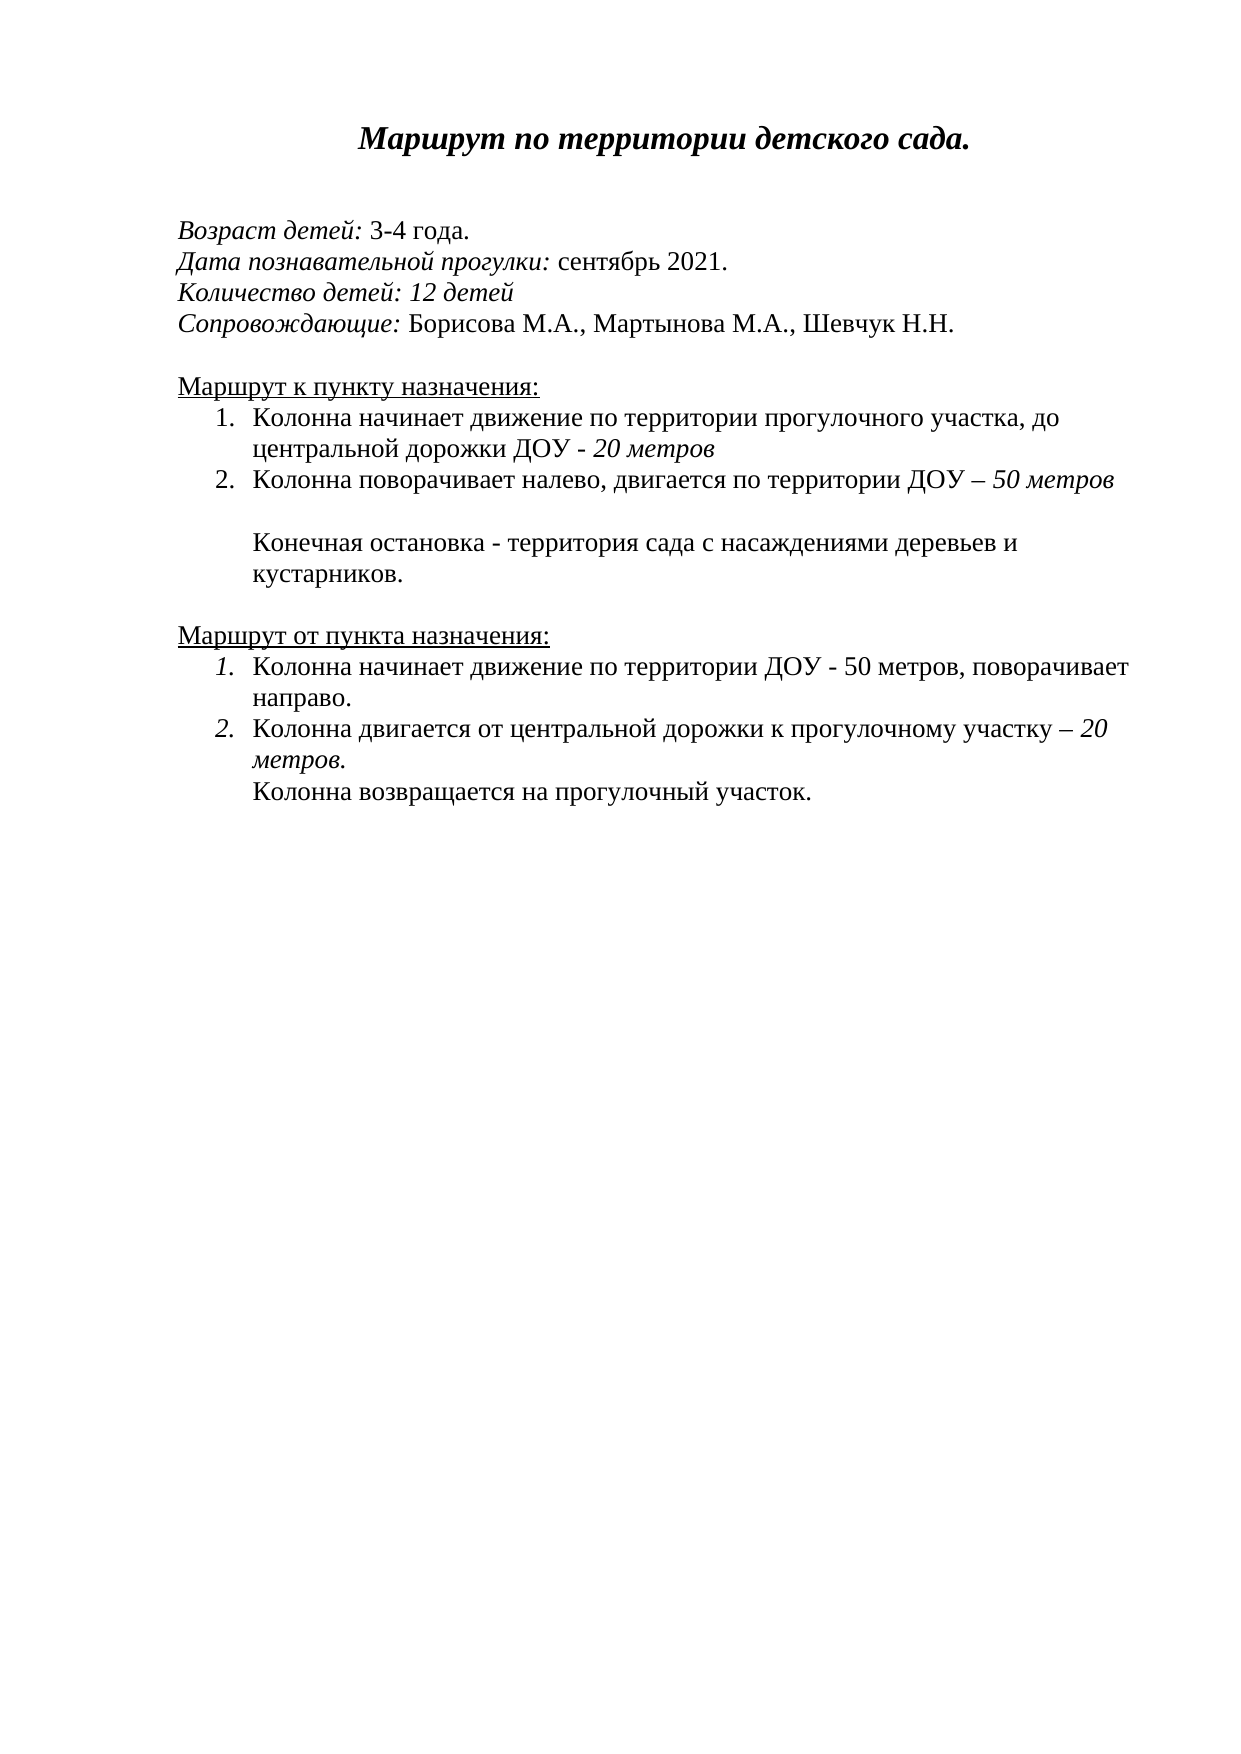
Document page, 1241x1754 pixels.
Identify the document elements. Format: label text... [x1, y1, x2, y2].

list Конечная остановка - территория сада с насаждениями деревьев и кустарников. [252, 526, 1152, 588]
text Дата познавательной прогулки: сентябрь 2021. [177, 245, 1152, 276]
list Колонна возвращается на прогулочный участок. [252, 775, 1152, 806]
text Сопровождающие: Борисова М.А., Мартынова М.А., Шевчук Н.Н. [177, 308, 1152, 339]
text Маршрут к пункту назначения: [177, 370, 1152, 401]
list Колонна двигается от центральной дорожки к прогулочному участку – 20 метров. [215, 712, 1152, 775]
list Колонна начинает движение по территории прогулочного участка, до центральной дорожки ДОУ - 20 метров [215, 401, 1152, 463]
list Колонна начинает движение по территории ДОУ - 50 метров, поворачивает направо. [215, 650, 1152, 712]
text Количество детей: 12 детей [177, 276, 1152, 308]
list Колонна поворачивает налево, двигается по территории ДОУ – 50 метров [215, 463, 1152, 494]
text Возраст детей: 3-4 года. [177, 214, 1152, 245]
text Маршрут от пункта назначения: [177, 619, 1152, 650]
text Маршрут по территории детского сада. [177, 118, 1152, 156]
